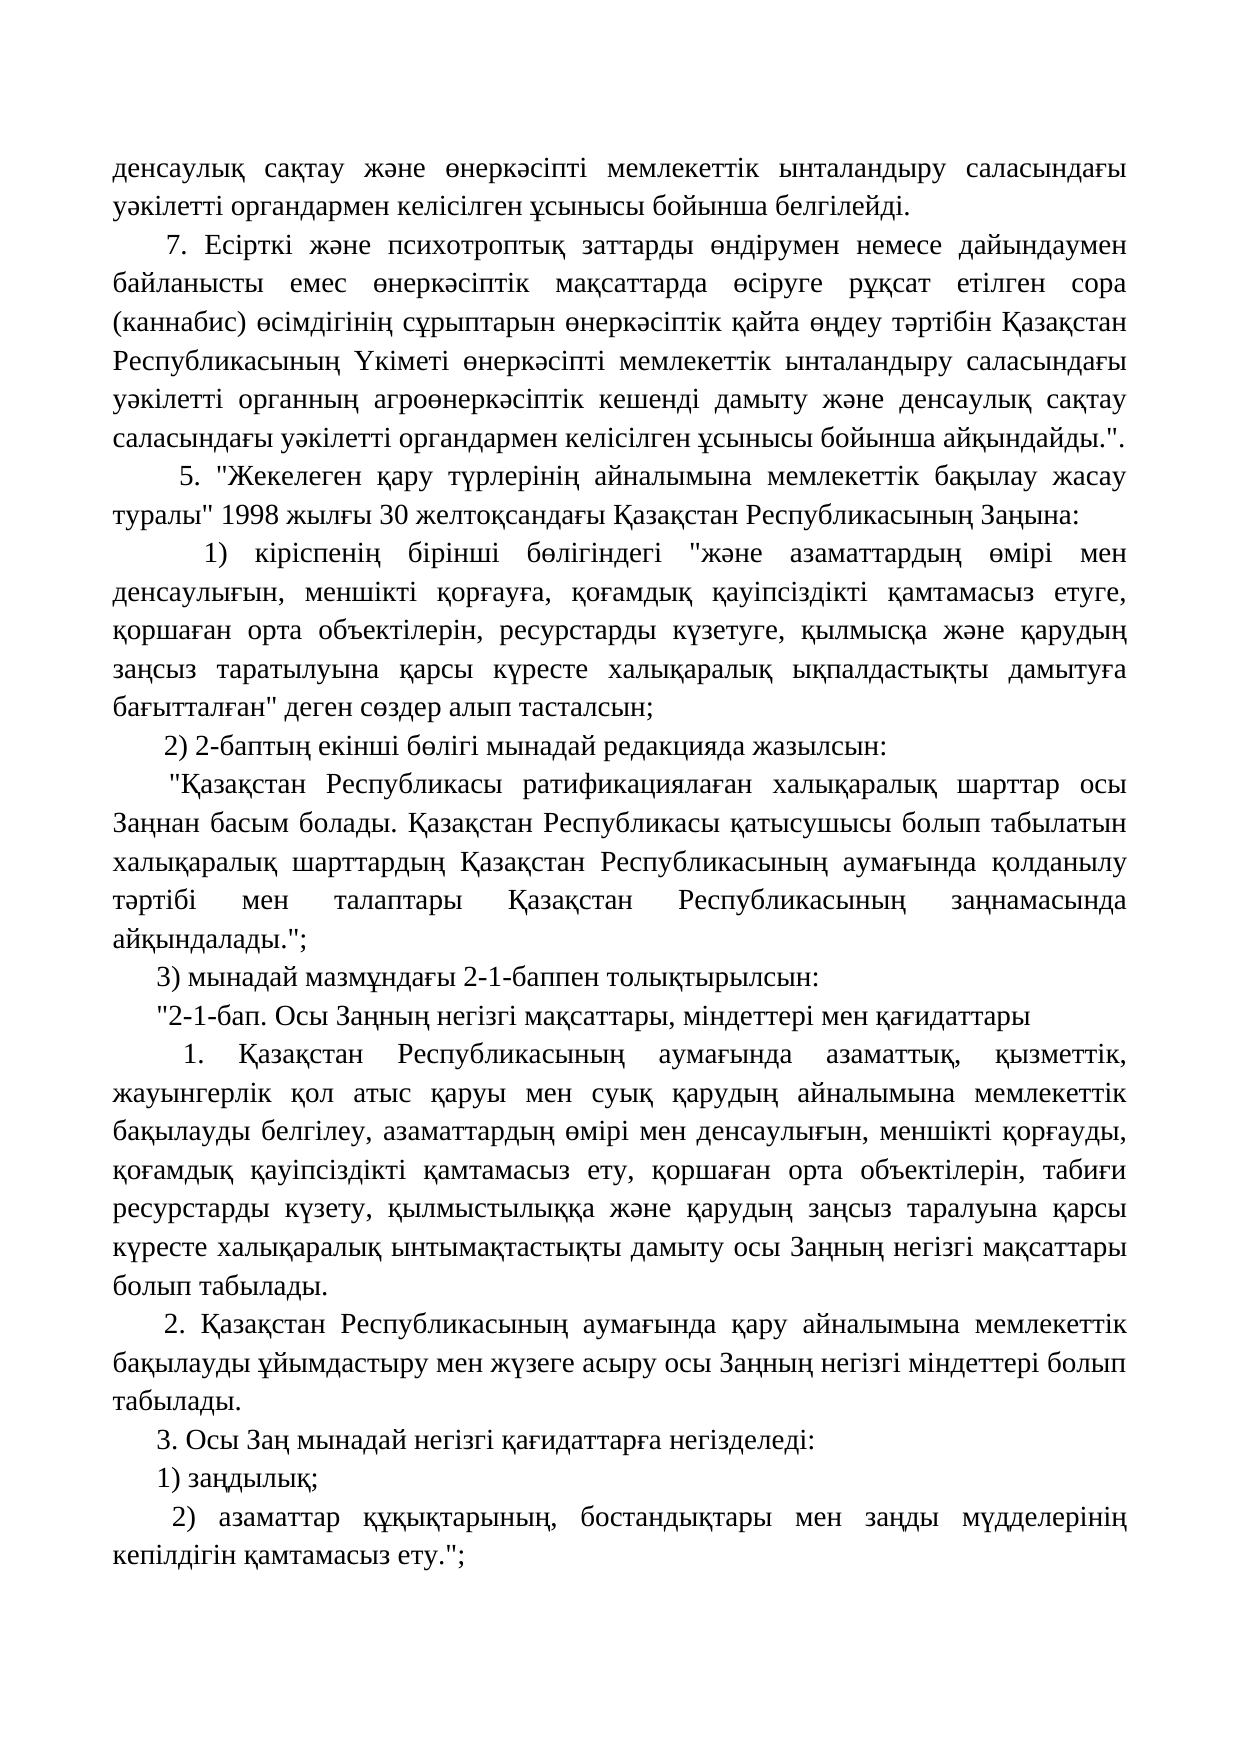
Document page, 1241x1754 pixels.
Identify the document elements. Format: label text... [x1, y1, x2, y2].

text 3) мынадай мазмұндағы 2-1-баппен толықтырылсын: [112, 959, 1128, 993]
text 1. Қазақстан Республикасының аумағында азаматтық, қызметтік, жауынгерлік қол атыс қаруы мен суық қарудың айналымына мемлекеттік бақылауды белгілеу, азаматтардың өмірі мен денсаулығын, меншікті қорғауды, қоғамдық қауіпсіздікті қамтамасыз ету, қоршаған орта объектілерін, табиғи ресурстарды күзету, қылмыстылыққа және қарудың заңсыз таралуына қарсы күресте халықаралық ынтымақтастықты дамыту осы Заңның негізгі мақсаттары болып табылады. [112, 1036, 1128, 1301]
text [112, 150, 1128, 222]
text 3. Осы Заң мынадай негізгі қағидаттарға негізделеді: [112, 1422, 1128, 1455]
text 1) кіріспенің бірінші бөлігіндегі "және азаматтардың өмірі мен денсаулығын, меншікті қорғауға, қоғамдық қауіпсіздікті қамтамасыз етуге, қоршаған орта объектілерін, ресурстарды күзетуге, қылмысқа және қарудың заңсыз таратылуына қарсы күресте халықаралық ықпалдастықты дамытуға бағытталған" деген сөздер алып тасталсын; [112, 535, 1128, 723]
text 2) 2-баптың екінші бөлігі мынадай редакцияда жазылсын: [112, 728, 1128, 762]
text "2-1-бап. Осы Заңның негізгі мақсаттары, міндеттері мен қағидаттары [112, 998, 1128, 1031]
text 5. "Жекелеген қару түрлерінің айналымына мемлекеттік бақылау жасау туралы" 1998 жылғы 30 желтоқсандағы Қазақстан Республикасының Заңына: [112, 458, 1128, 530]
text 7. Есірткі және психотроптық заттарды өндірумен немесе дайындаумен байланысты емес өнеркәсіптік мақсаттарда өсіруге рұқсат етілген сора (каннабис) өсімдігінің сұрыптарын өнеркәсіптік қайта өңдеу тәртібін Қазақстан Республикасының Үкіметі өнеркәсіпті мемлекеттік ынталандыру саласындағы уәкілетті органның агроөнеркәсіптік кешенді дамыту және денсаулық сақтау саласындағы уәкілетті органдармен келісілген ұсынысы бойынша айқындайды.". [112, 227, 1128, 453]
text 2) азаматтар құқықтарының, бостандықтары мен заңды мүдделерінің кепілдігін қамтамасыз ету."; [112, 1499, 1128, 1571]
text 1) заңдылық; [112, 1460, 1128, 1494]
text 2. Қазақстан Республикасының аумағында қару айналымына мемлекеттік бақылауды ұйымдастыру мен жүзеге асыру осы Заңның негізгі міндеттері болып табылады. [112, 1306, 1128, 1417]
text "Қазақстан Республикасы ратификациялаған халықаралық шарттар осы Заңнан басым болады. Қазақстан Республикасы қатысушысы болып табылатын халықаралық шарттардың Қазақстан Республикасының аумағында қолданылу тәртібі мен талаптары Қазақстан Республикасының заңнамасында айқындалады."; [112, 767, 1128, 954]
